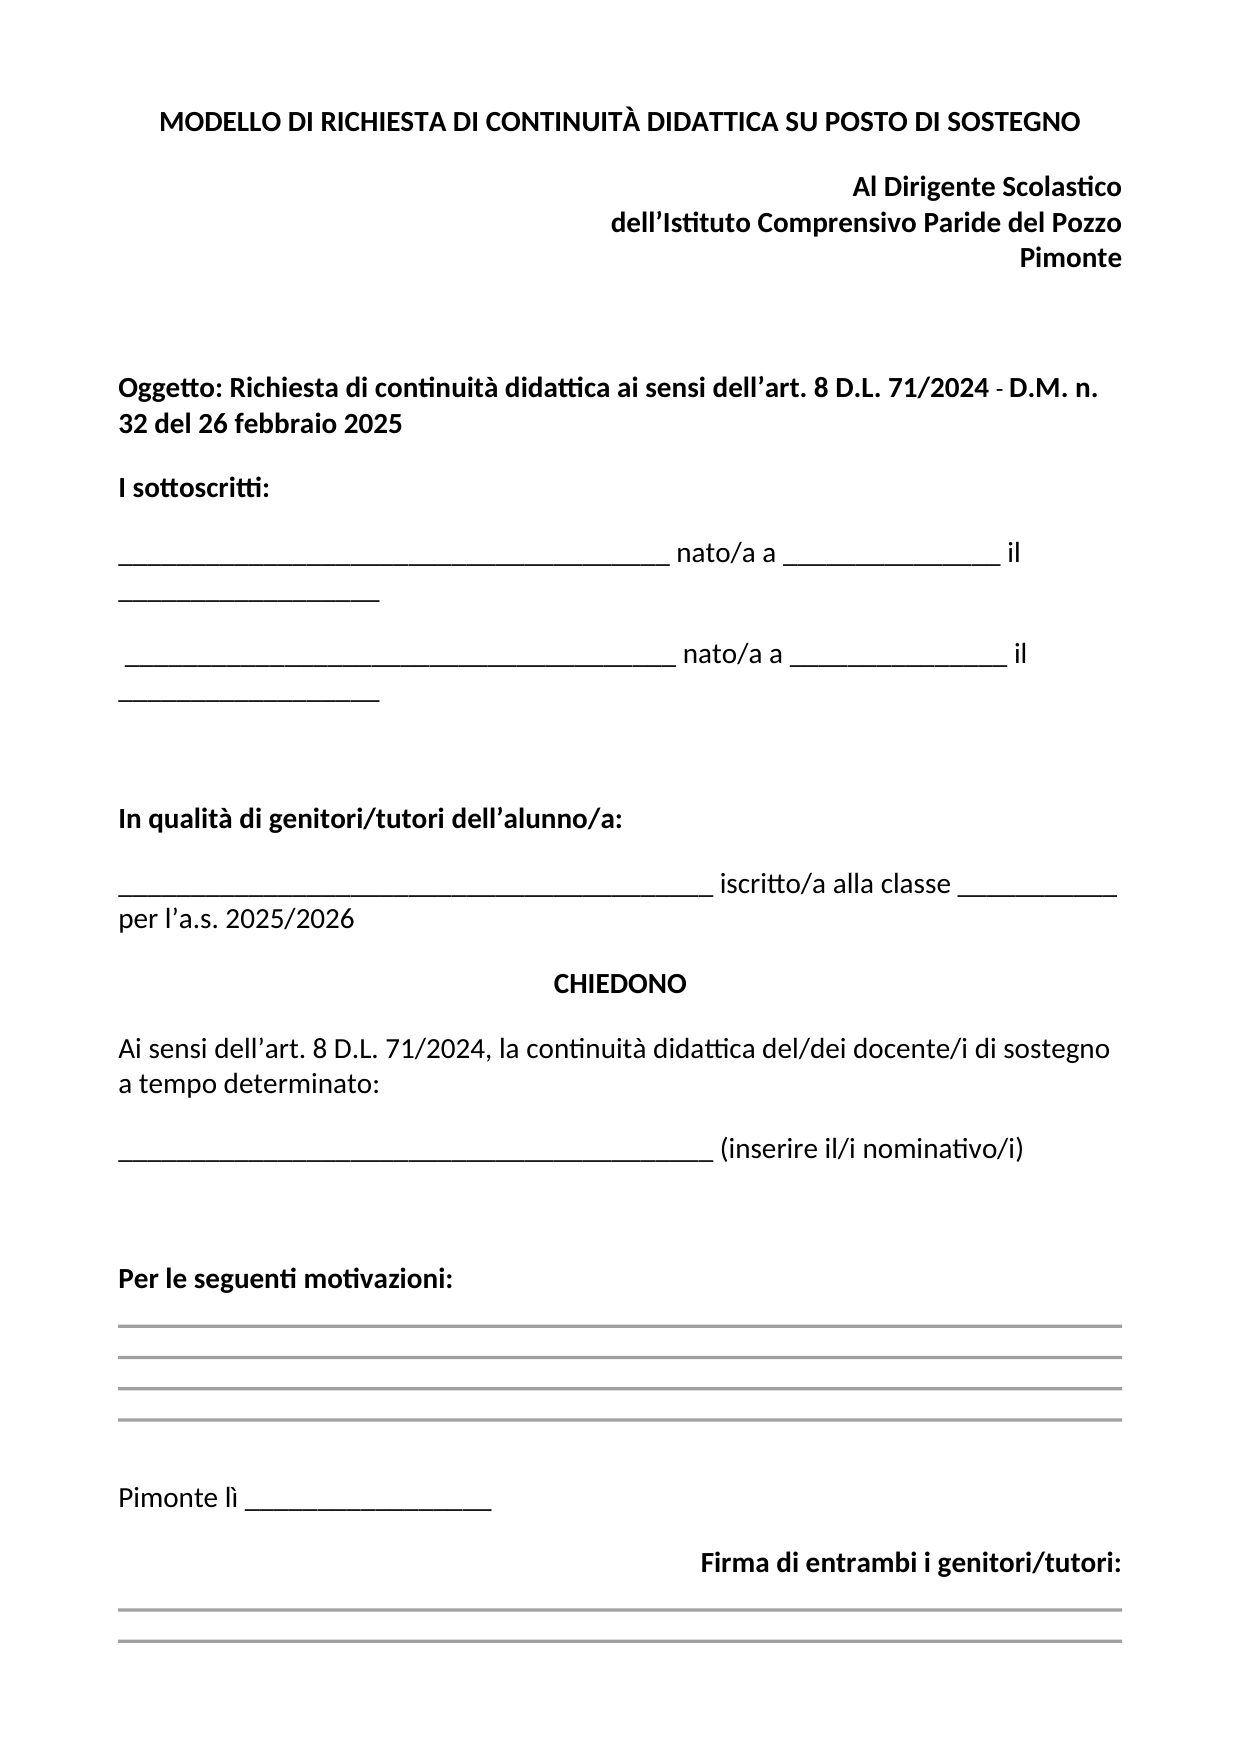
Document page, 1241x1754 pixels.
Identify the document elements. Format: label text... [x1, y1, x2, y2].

text Oggetto: Richiesta di continuità didattica ai sensi dell’art. 8 D.L. 71/2024 - D.M. n. 32 del 26 febbraio 2025 [118, 369, 1122, 440]
text dell’Istituto Comprensivo Paride del Pozzo [118, 204, 1122, 239]
text Per le seguenti motivazioni: [118, 1260, 1122, 1296]
text Al Dirigente Scolastico [118, 168, 1122, 204]
text ______________________________________ nato/a a _______________ il __________________ [118, 635, 1122, 706]
text CHIEDONO [118, 965, 1122, 1001]
text _________________________________________ (inserire il/i nominativo/i) [118, 1130, 1122, 1166]
text ______________________________________ nato/a a _______________ il __________________ [118, 534, 1122, 606]
text Firma di entrambi i genitori/tutori: [118, 1544, 1122, 1579]
text Pimonte lì _________________ [118, 1479, 1122, 1514]
text MODELLO DI RICHIESTA DI CONTINUITÀ DIDATTICA SU POSTO DI SOSTEGNO [118, 103, 1122, 139]
text _________________________________________ iscritto/a alla classe ___________ per l’a.s. 2025/2026 [118, 865, 1122, 936]
text In qualità di genitori/tutori dell’alunno/a: [118, 800, 1122, 836]
text Ai sensi dell’art. 8 D.L. 71/2024, la continuità didattica del/dei docente/i di sostegno a tempo determinato: [118, 1030, 1122, 1101]
text Pimonte [118, 239, 1122, 275]
text I sottoscritti: [118, 469, 1122, 505]
